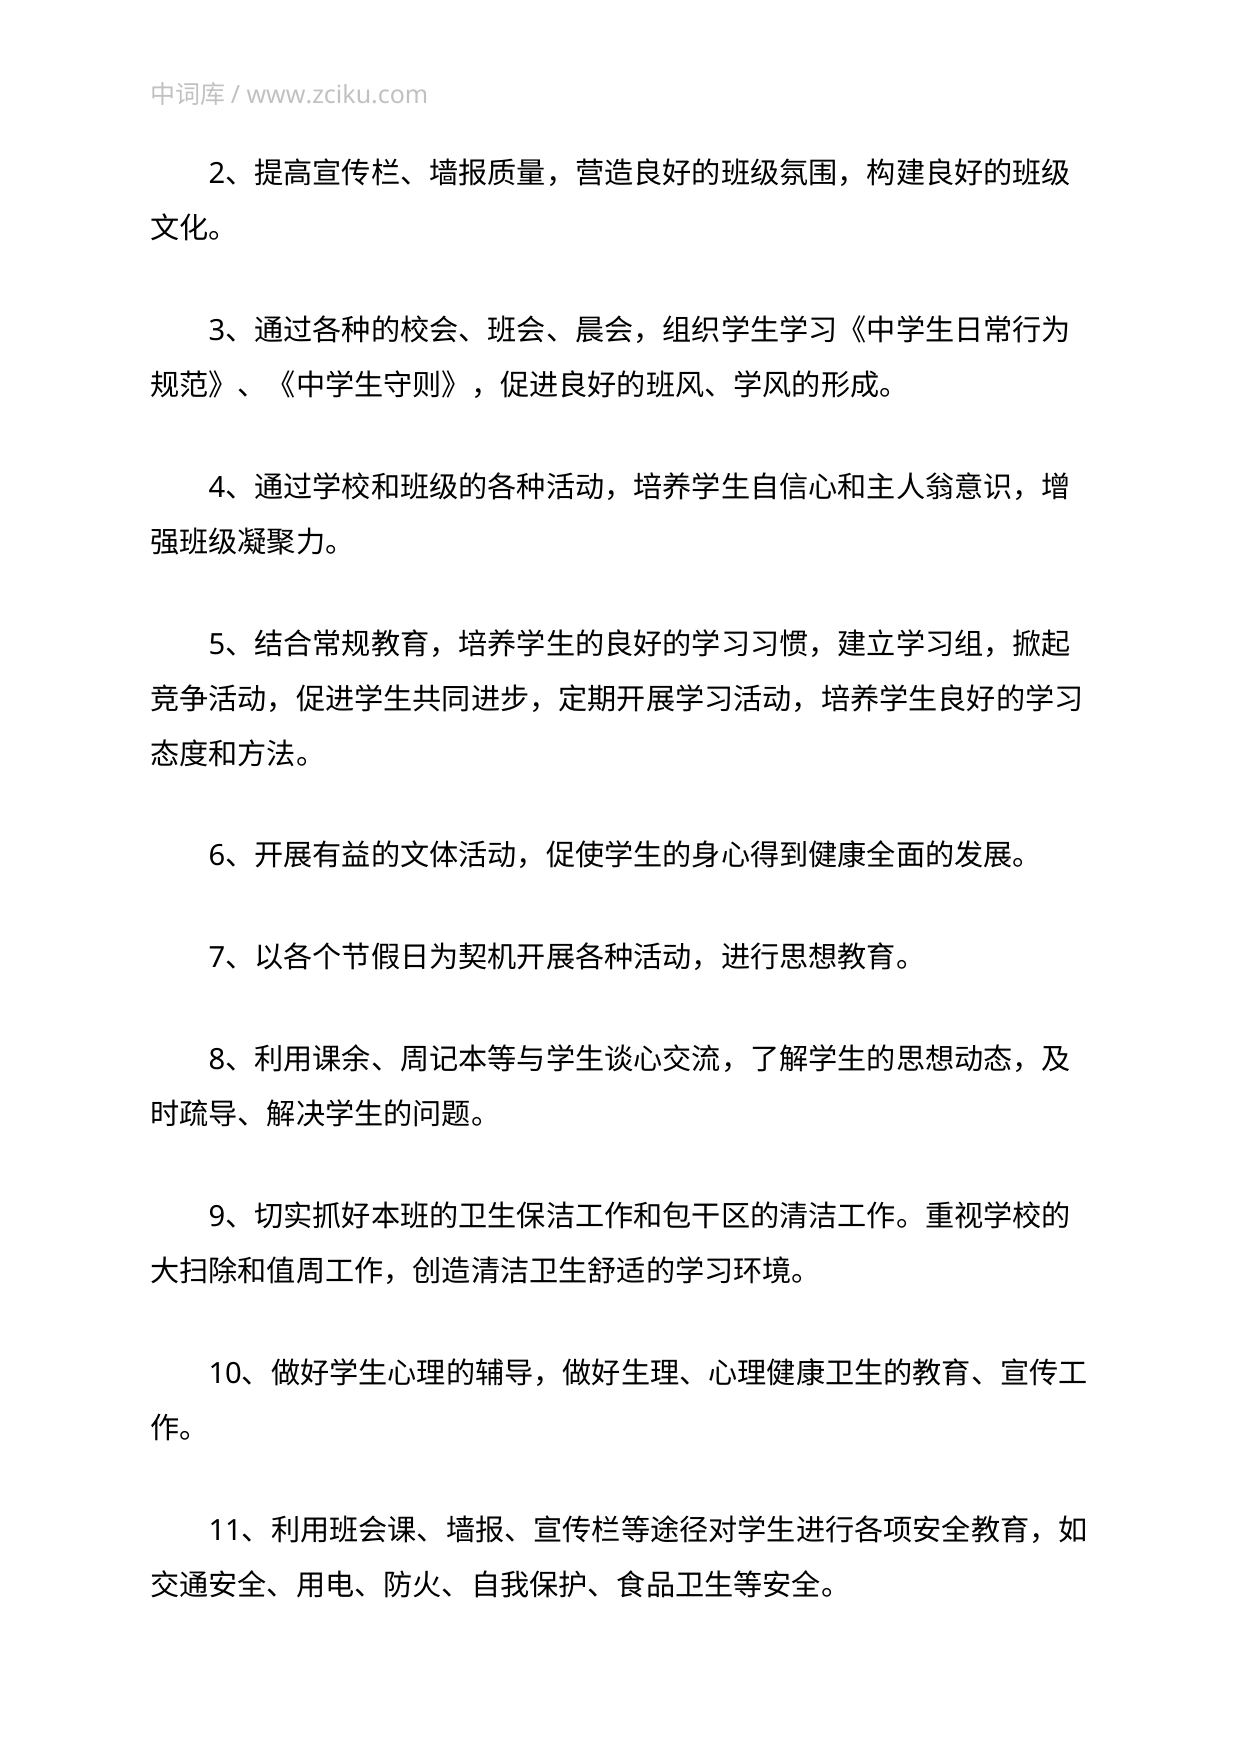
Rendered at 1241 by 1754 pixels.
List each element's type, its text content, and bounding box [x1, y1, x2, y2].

text 4、通过学校和班级的各种活动，培养学生自信心和主人翁意识，增强班级凝聚力。 [150, 463, 1090, 561]
text 11、利用班会课、墙报、宣传栏等途径对学生进行各项安全教育，如交通安全、用电、防火、自我保护、食品卫生等安全。 [150, 1506, 1090, 1603]
text 8、利用课余、周记本等与学生谈心交流，了解学生的思想动态，及时疏导、解决学生的问题。 [150, 1036, 1090, 1133]
text 6、开展有益的文体活动，促使学生的身心得到健康全面的发展。 [150, 832, 1090, 874]
text 10、做好学生心理的辅导，做好生理、心理健康卫生的教育、宣传工作。 [150, 1349, 1090, 1447]
text 5、结合常规教育，培养学生的良好的学习习惯，建立学习组，掀起竞争活动，促进学生共同进步，定期开展学习活动，培养学生良好的学习态度和方法。 [150, 620, 1090, 772]
text 9、切实抓好本班的卫生保洁工作和包干区的清洁工作。重视学校的大扫除和值周工作，创造清洁卫生舒适的学习环境。 [150, 1193, 1090, 1290]
text 3、通过各种的校会、班会、晨会，组织学生学习《中学生日常行为规范》、《中学生守则》，促进良好的班风、学风的形成。 [150, 307, 1090, 404]
text 7、以各个节假日为契机开展各种活动，进行思想教育。 [150, 934, 1090, 976]
text 2、提高宣传栏、墙报质量，营造良好的班级氛围，构建良好的班级文化。 [150, 150, 1090, 247]
